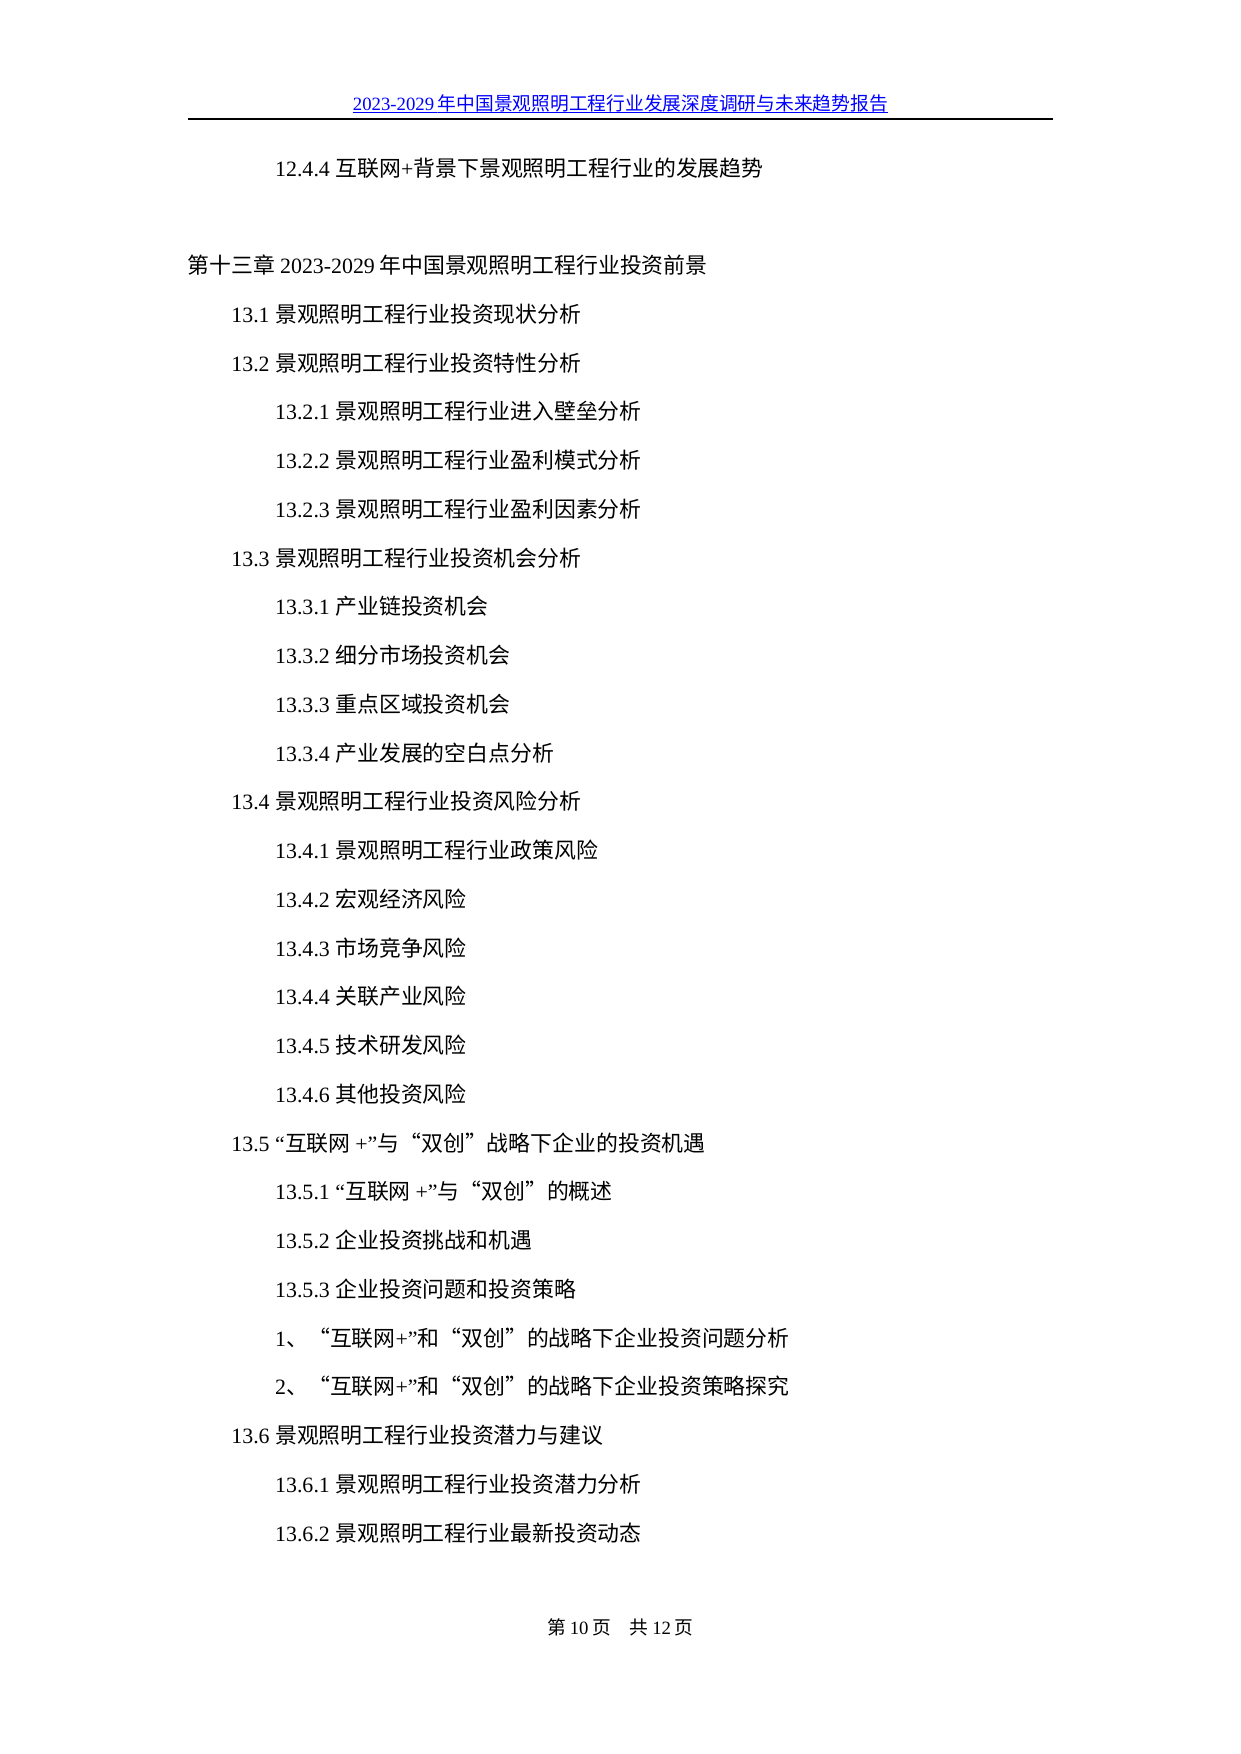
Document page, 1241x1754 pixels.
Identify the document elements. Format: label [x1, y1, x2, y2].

text [187, 150, 1053, 1548]
